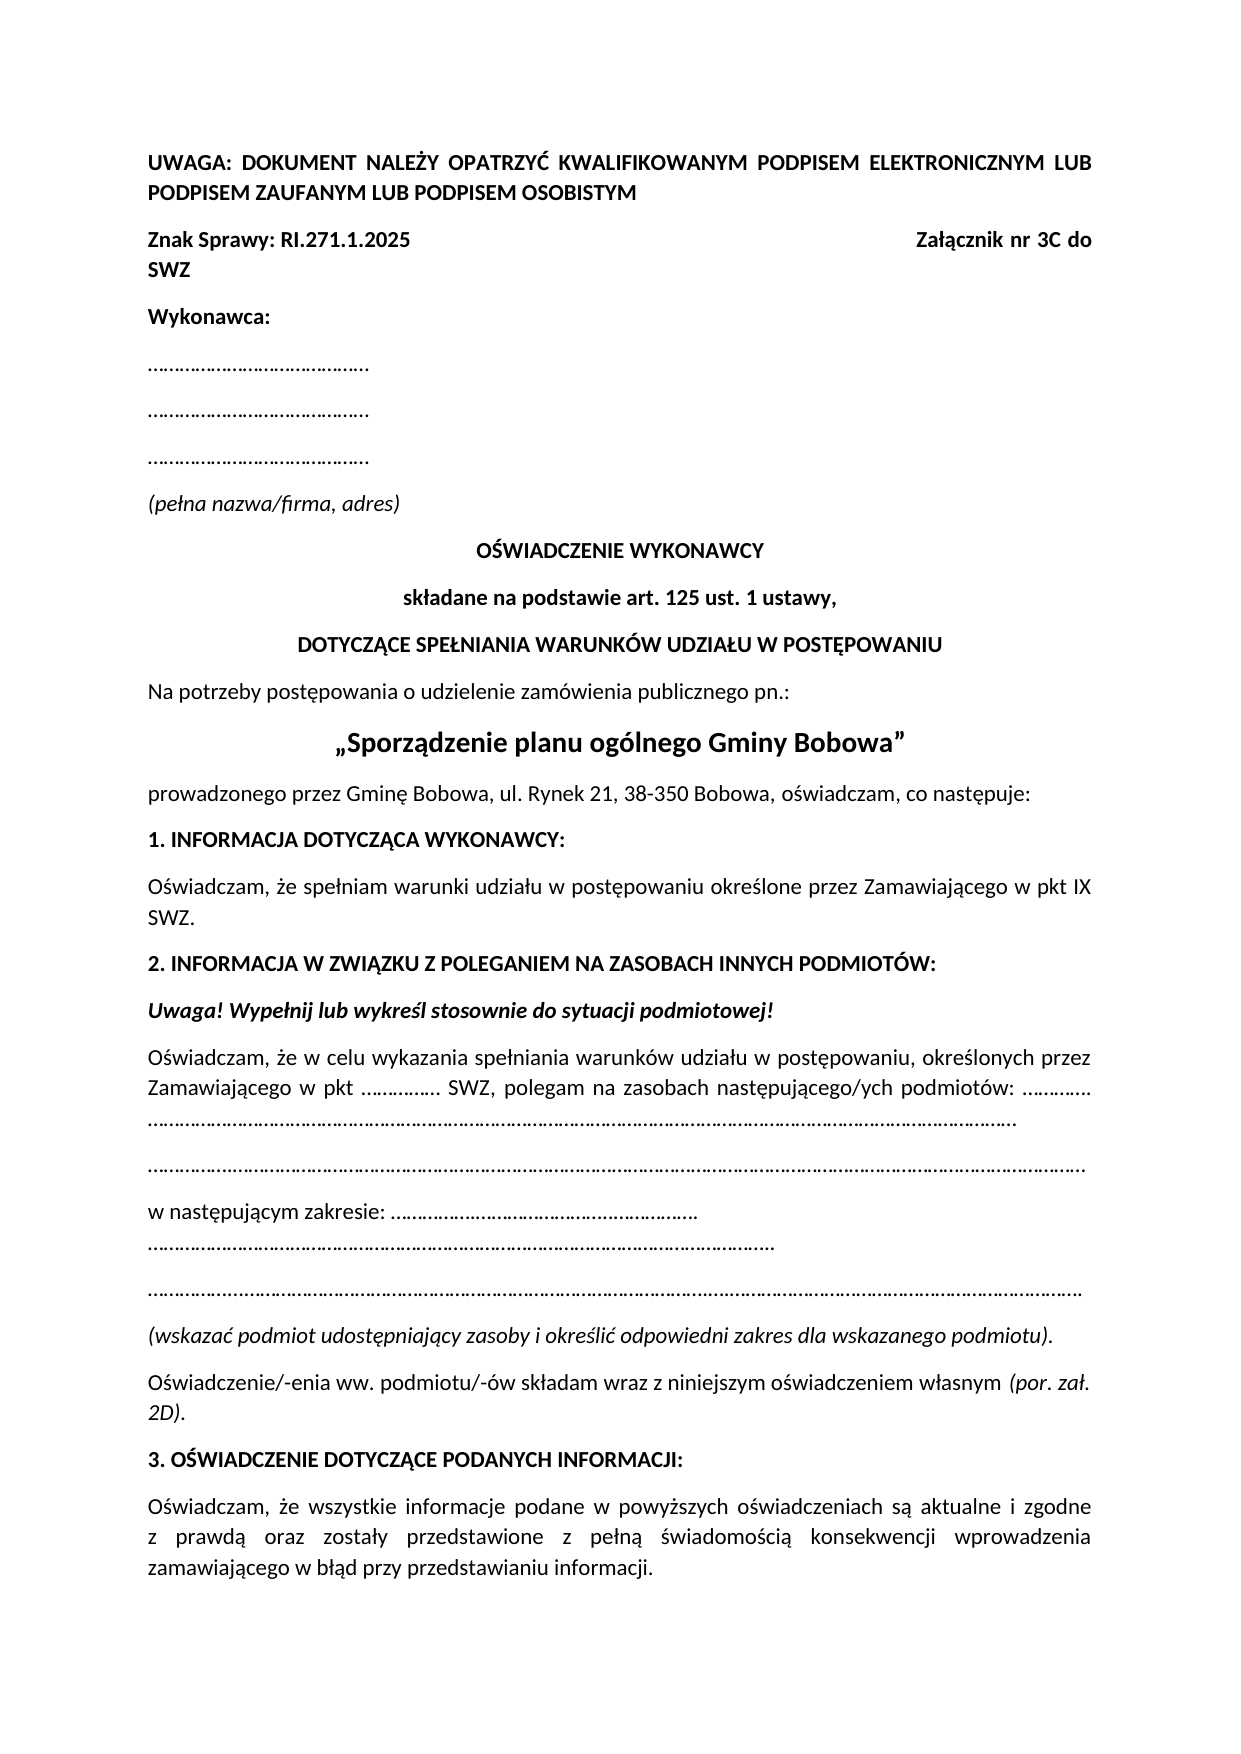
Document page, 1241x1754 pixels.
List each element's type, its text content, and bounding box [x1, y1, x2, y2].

text Uwaga! Wypełnij lub wykreśl stosownie do sytuacji podmiotowej! [148, 996, 1093, 1024]
text DOTYCZĄCE SPEŁNIANIA WARUNKÓW UDZIAŁU W POSTĘPOWANIU [148, 630, 1093, 658]
text Wykonawca: [148, 302, 1093, 330]
text …………………………………… [148, 396, 1093, 423]
text Na potrzeby postępowania o udzielenie zamówienia publicznego pn.: [148, 677, 1093, 705]
text prowadzonego przez Gminę Bobowa, ul. Rynek 21, 38-350 Bobowa, oświadczam, co następuje: [148, 779, 1093, 807]
text 2. INFORMACJA W ZWIĄZKU Z POLEGANIEM NA ZASOBACH INNYCH PODMIOTÓW: [148, 949, 1093, 978]
text Znak Sprawy: RI.271.1.2025 Załącznik nr 3C do SWZ [148, 225, 1093, 283]
text …………………………………… [148, 442, 1093, 470]
text OŚWIADCZENIE WYKONAWCY [148, 536, 1093, 564]
text 1. INFORMACJA DOTYCZĄCA WYKONAWCY: [148, 826, 1093, 854]
text UWAGA: DOKUMENT NALEŻY OPATRZYĆ KWALIFIKOWANYM PODPISEM ELEKTRONICZNYM LUB PODPISEM ZAUFANYM LUB PODPISEM OSOBISTYM [148, 148, 1093, 206]
text …………………………………… [148, 349, 1093, 377]
text Oświadczam, że w celu wykazania spełniania warunków udziału w postępowaniu, określonych przez Zamawiającego w pkt …………… SWZ, polegam na zasobach następującego/ych podmiotów: ………….………………………………………………………………………………………………………………………………………………… [148, 1043, 1093, 1132]
text ……………...…………………………………………………………………………….….…………………………………………………………. [148, 1274, 1093, 1303]
text (wskazać podmiot udostępniający zasoby i określić odpowiedni zakres dla wskazanego podmiotu). [148, 1321, 1093, 1349]
text …………….……………………………………………………………………………………………………………………………………………… [148, 1151, 1093, 1179]
text Oświadczenie/-enia ww. podmiotu/-ów składam wraz z niniejszym oświadczeniem własnym (por. zał. 2D). [148, 1368, 1093, 1427]
text składane na podstawie art. 125 ust. 1 ustawy, [148, 583, 1093, 611]
text „Sporządzenie planu ogólnego Gminy Bobowa” [148, 724, 1092, 759]
text Oświadczam, że wszystkie informacje podane w powyższych oświadczeniach są aktualne i zgodne z prawdą oraz zostały przedstawione z pełną świadomością konsekwencji wprowadzenia zamawiającego w błąd przy przedstawianiu informacji. [148, 1492, 1093, 1581]
text Oświadczam, że spełniam warunki udziału w postępowaniu określone przez Zamawiającego w pkt IX SWZ. [148, 872, 1093, 931]
text w następującym zakresie: …………….……………………..…………….……………………………………………………………………………………………………….. [148, 1197, 1093, 1256]
text (pełna nazwa/firma, adres) [148, 489, 1093, 517]
text 3. OŚWIADCZENIE DOTYCZĄCE PODANYCH INFORMACJI: [148, 1445, 1093, 1473]
